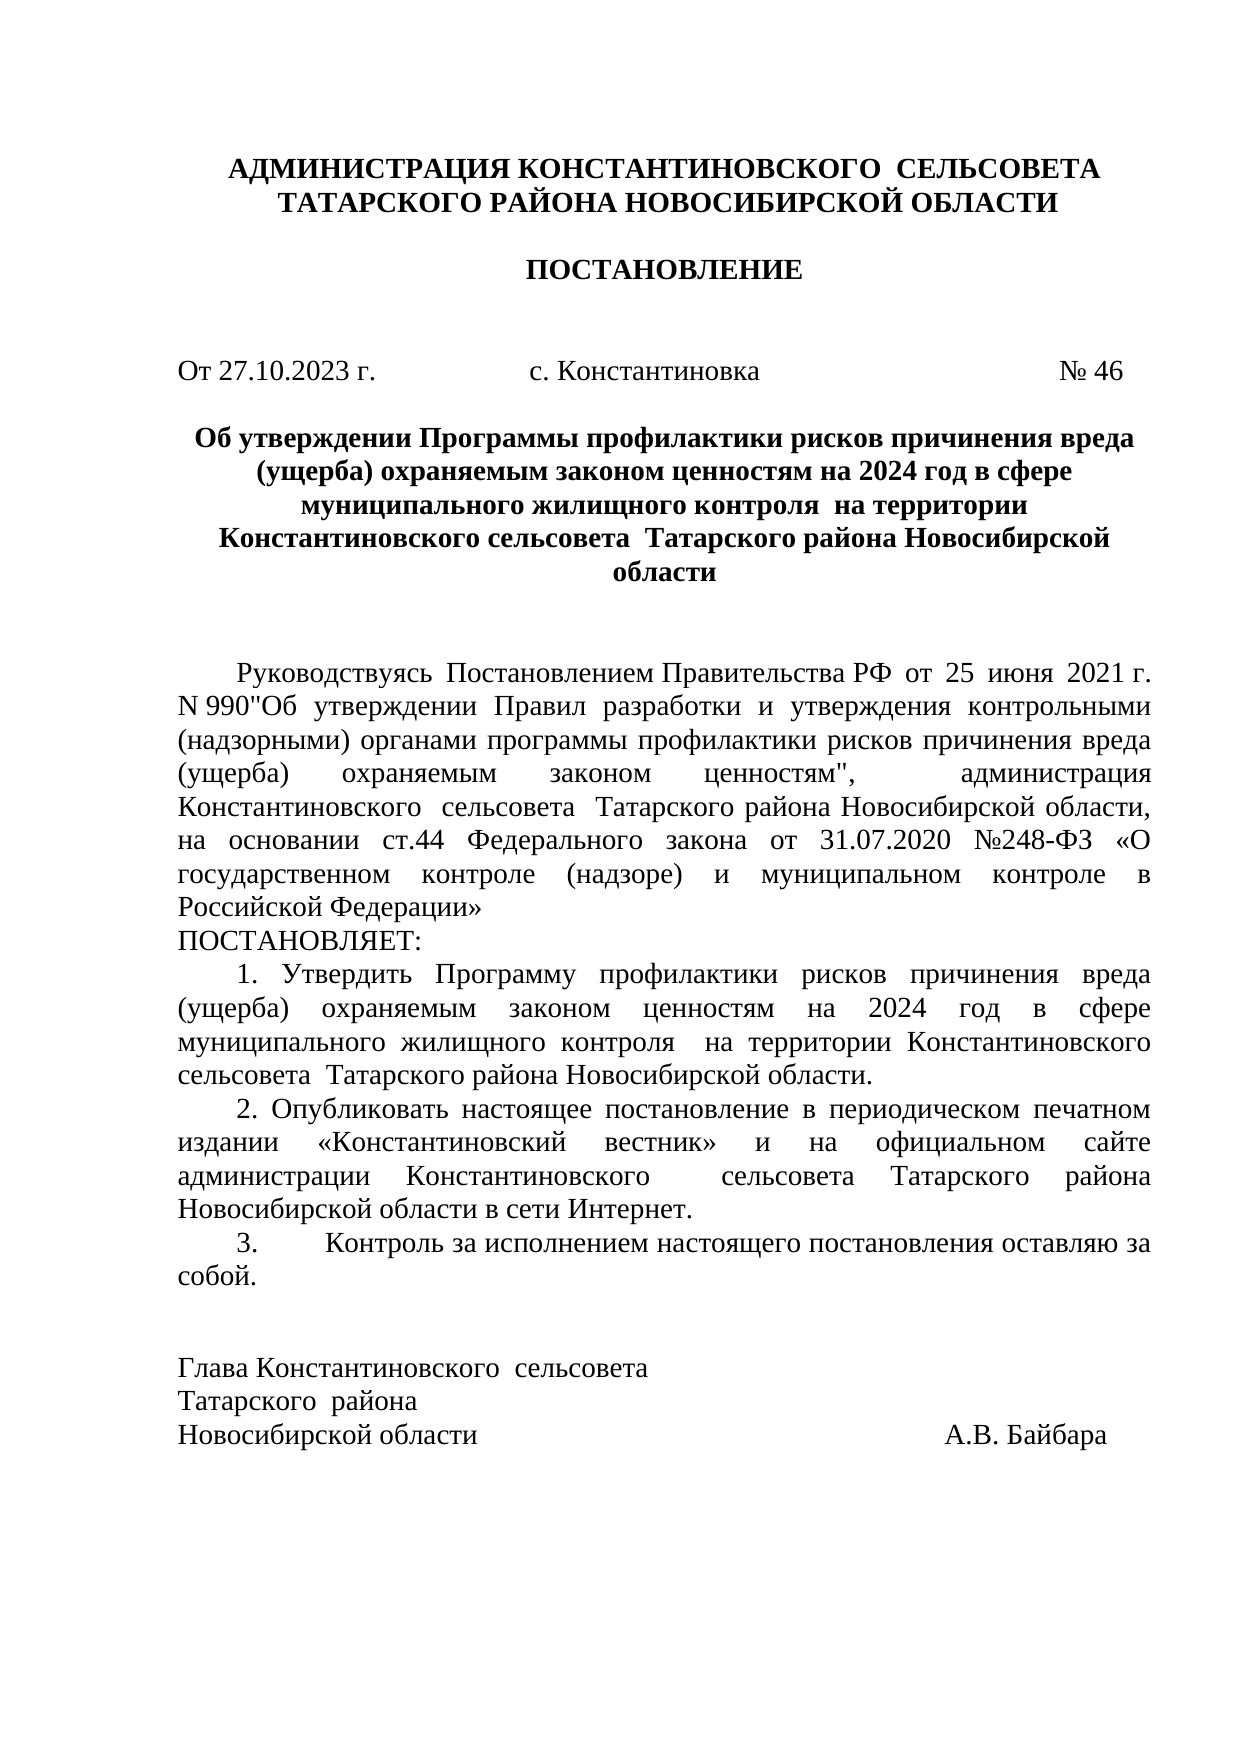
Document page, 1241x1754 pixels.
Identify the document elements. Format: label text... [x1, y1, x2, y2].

text Глава Константиновского сельсовета [177, 1350, 1152, 1383]
text Татарского района [177, 1383, 1152, 1417]
text ПОСТАНОВЛЕНИЕ [177, 252, 1152, 286]
text От 27.10.2023 г. с. Константиновка № 46 [177, 353, 1152, 386]
text ТАТАРСКОГО РАЙОНА НОВОСИБИРСКОЙ ОБЛАСТИ [177, 185, 1152, 219]
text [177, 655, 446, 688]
text Об утверждении Программы профилактики рисков причинения вреда (ущерба) охраняемым законом ценностям на 2024 год в сфере муниципального жилищного контроля на территории Константиновского сельсовета Татарского района Новосибирской области [177, 420, 1152, 588]
text 1. Утвердить Программу профилактики рисков причинения вреда (ущерба) охраняемым законом ценностям на 2024 год в сфере муниципального жилищного контроля на территории Константиновского сельсовета Татарского района Новосибирской области. [177, 957, 1152, 1091]
list Контроль за исполнением настоящего постановления оставляю за собой. [177, 1225, 1152, 1292]
text ПОСТАНОВЛЯЕТ: [177, 923, 1152, 957]
text 2. Опубликовать настоящее постановление в периодическом печатном издании «Константиновский вестник» и на официальном сайте администрации Константиновского сельсовета Татарского района Новосибирской области в сети Интернет. [177, 1091, 1152, 1225]
text Руководствуясь Постановлением Правительства РФ от 25 июня . N 990"Об утверждении Правил разработки и утверждения контрольными (надзорными) органами программы профилактики рисков причинения вреда (ущерба) охраняемым законом ценностям", администрация Константиновского сельсовета Татарского района Новосибирской области, на основании ст.44 Федерального закона от 31.07.2020 №248-ФЗ «О государственном контроле (надзоре) и муниципальном контроле в Российской Федерации» [177, 755, 1152, 923]
text Новосибирской области А.В. Байбара [177, 1417, 1152, 1450]
text АДМИНИСТРАЦИЯ КОНСТАНТИНОВСКОГО СЕЛЬСОВЕТА [177, 152, 1152, 185]
